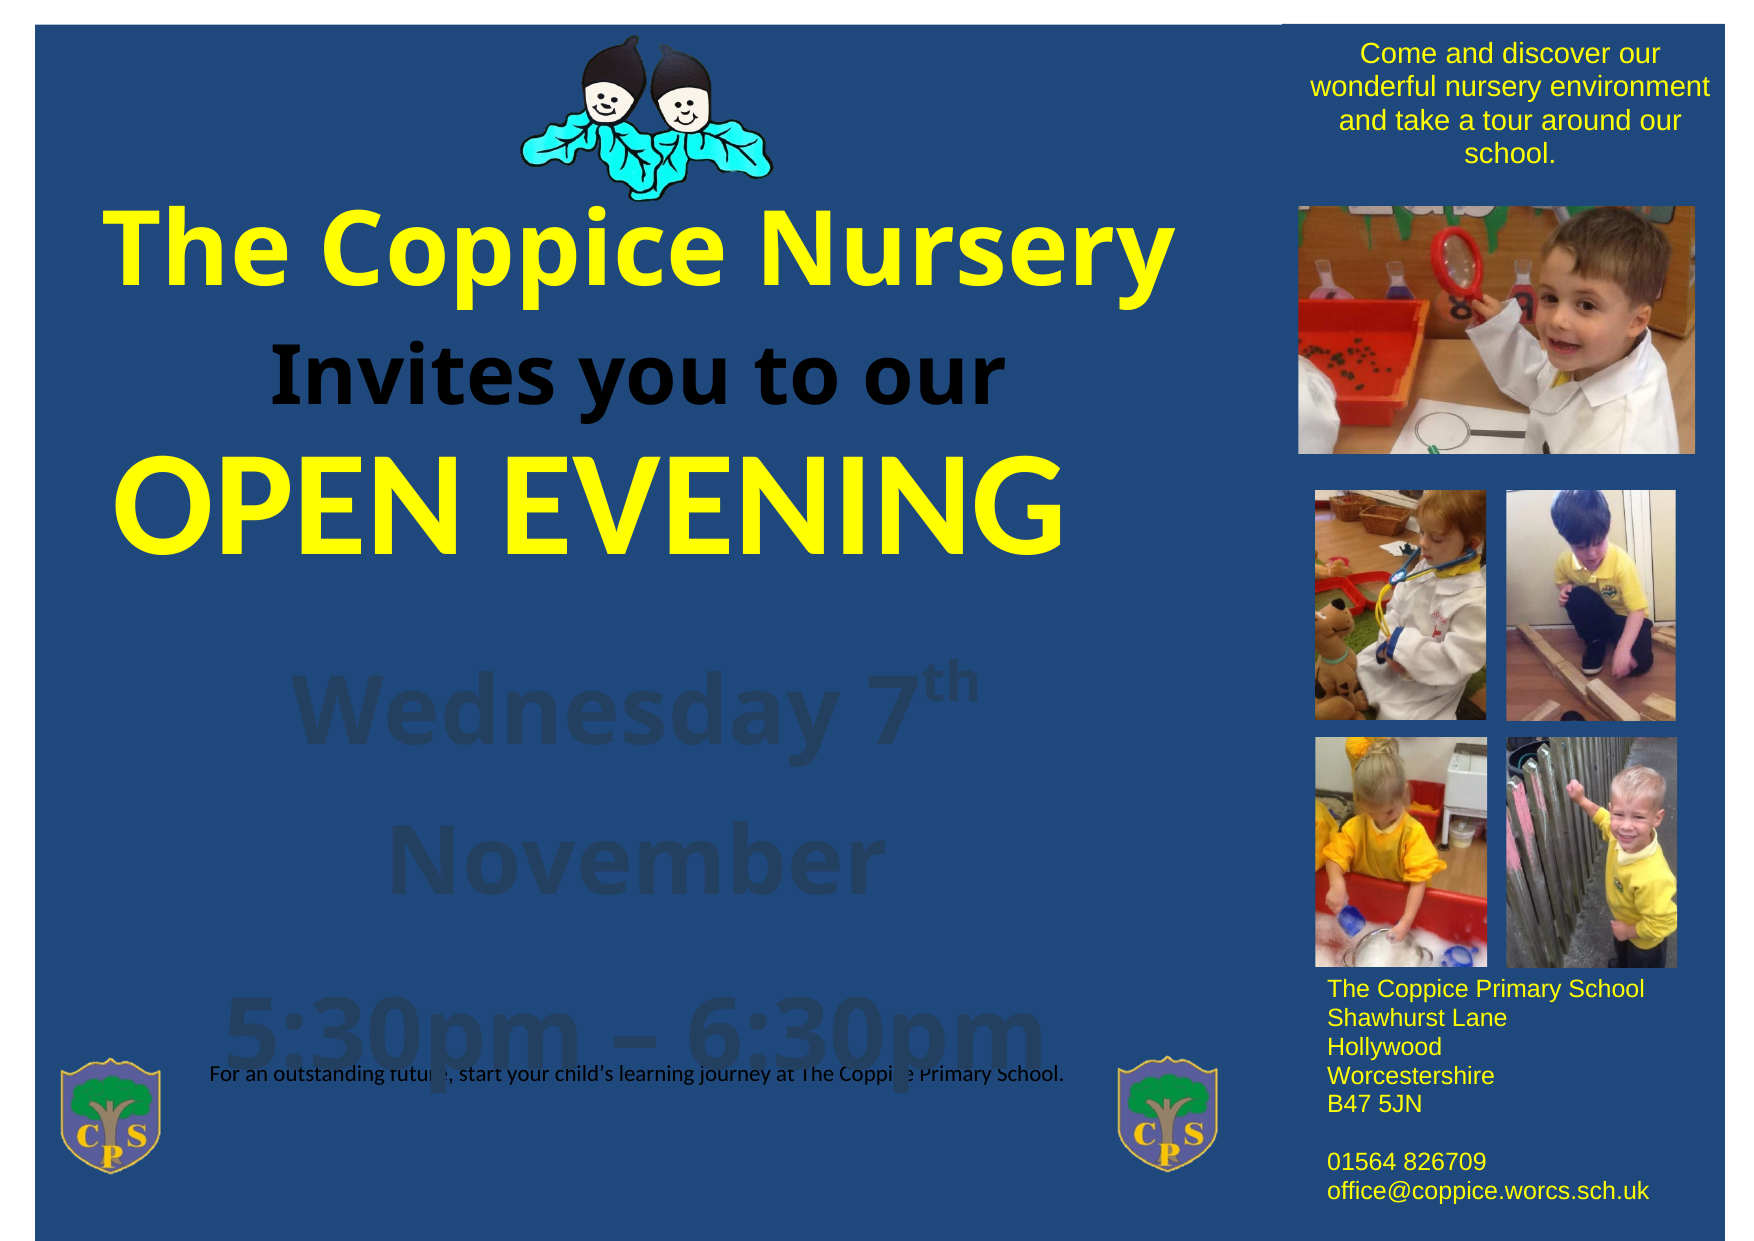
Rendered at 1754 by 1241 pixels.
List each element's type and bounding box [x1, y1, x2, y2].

picture [539, 239, 560, 249]
picture [512, 0, 778, 249]
picture [0, 1032, 210, 1195]
picture [1506, 737, 1678, 968]
picture [687, 238, 708, 249]
picture [1506, 490, 1676, 721]
picture [1298, 206, 1696, 454]
picture [1315, 490, 1487, 720]
picture [1056, 1030, 1267, 1193]
picture [1315, 737, 1488, 967]
